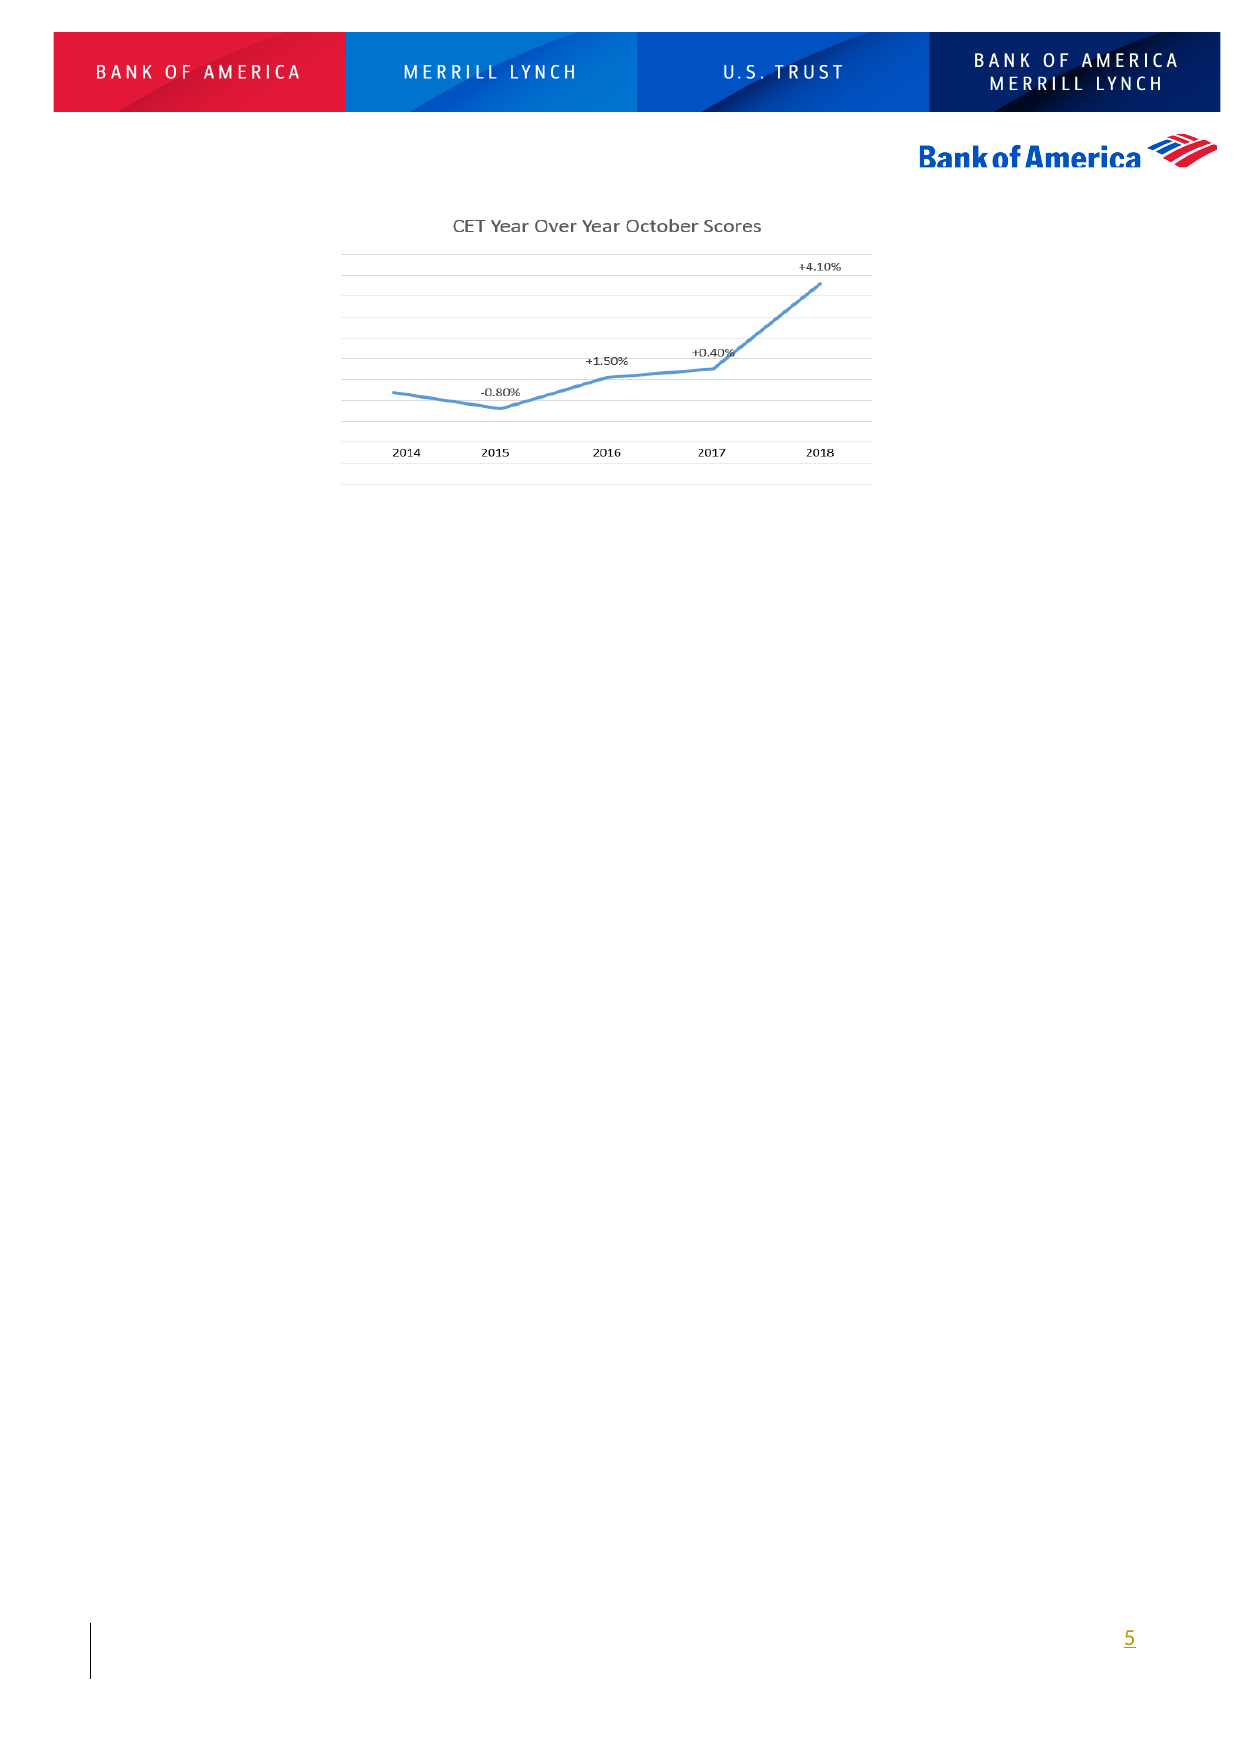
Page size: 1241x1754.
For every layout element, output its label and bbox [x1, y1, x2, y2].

picture [918, 133, 1217, 168]
picture [341, 203, 899, 499]
picture [53, 32, 1221, 112]
